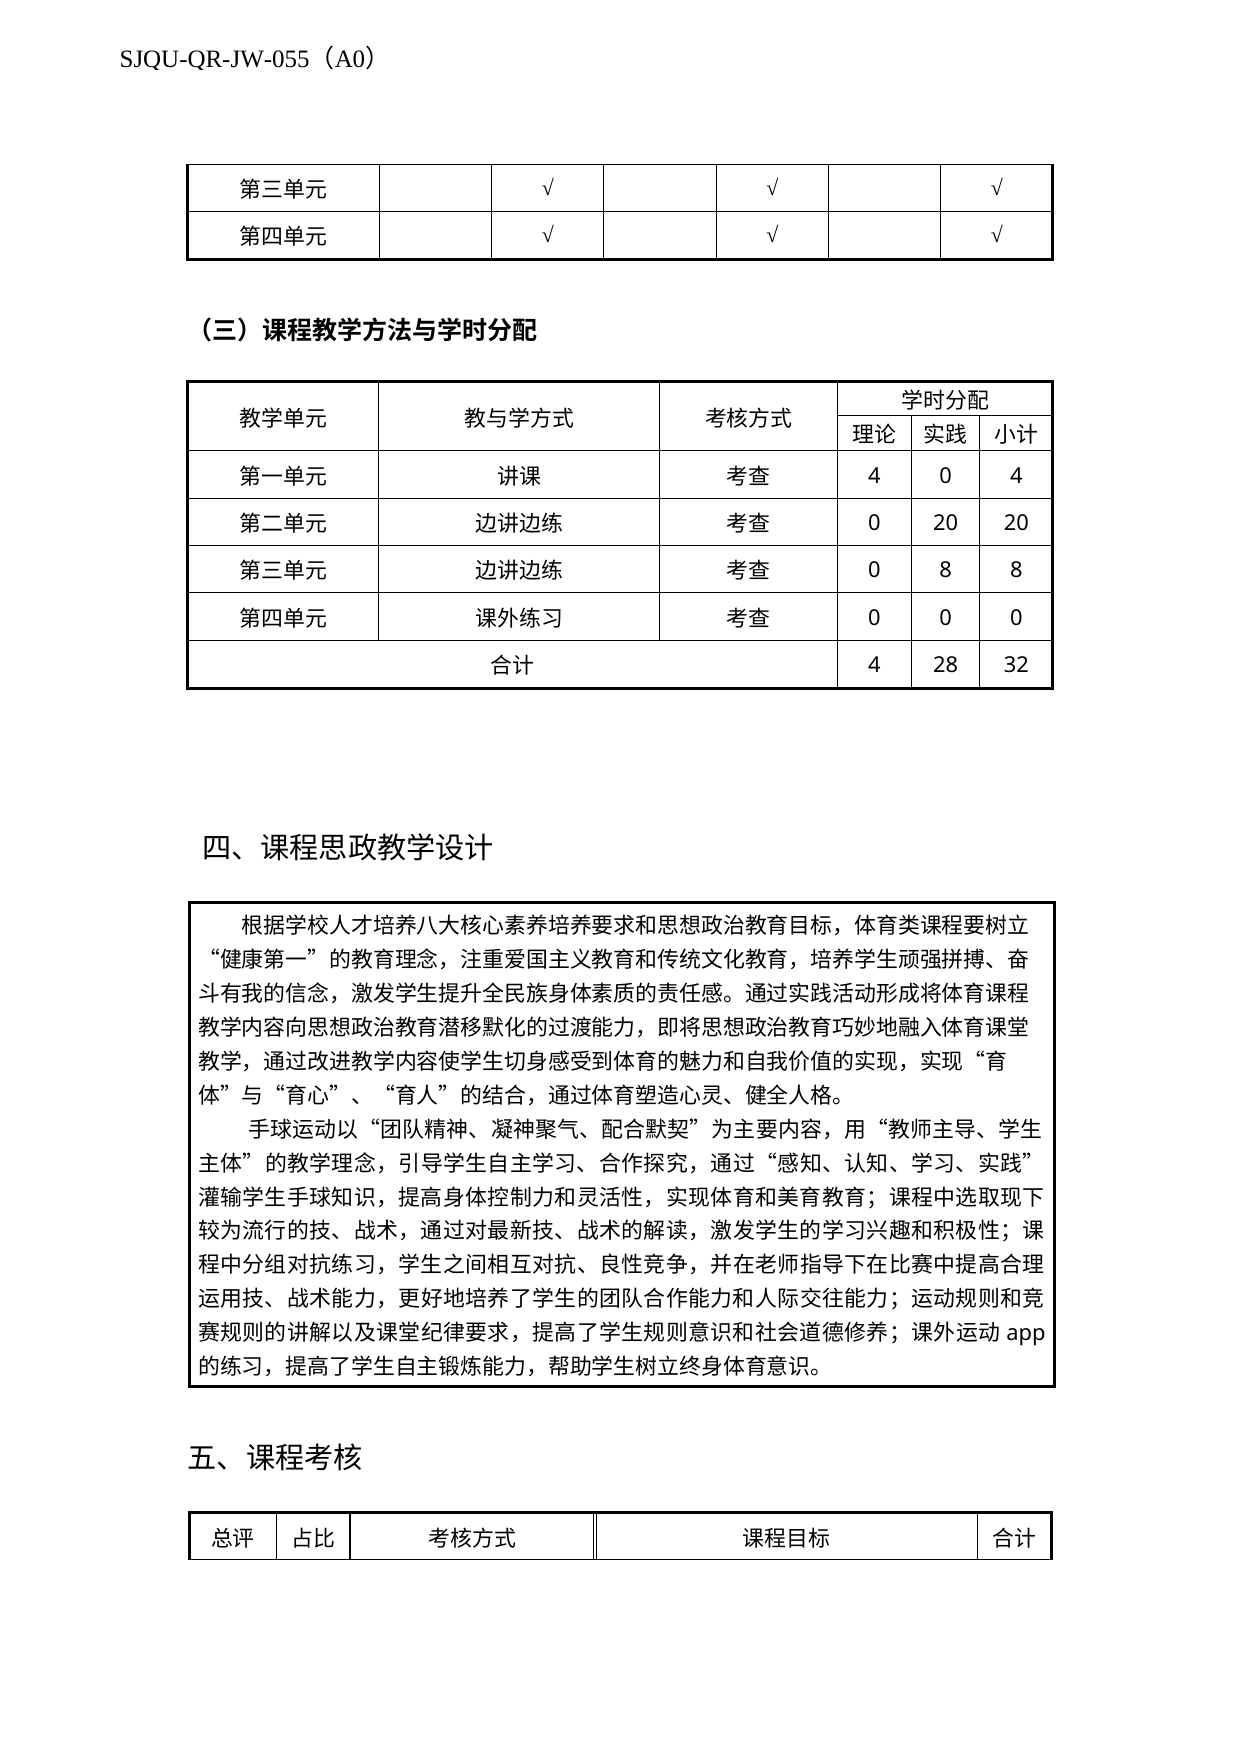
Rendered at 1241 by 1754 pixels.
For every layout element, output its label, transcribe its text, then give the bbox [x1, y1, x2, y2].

table_header 占比 [277, 1514, 349, 1558]
table_cell 第一单元 [189, 451, 378, 498]
table_cell 第四单元 [189, 593, 378, 639]
table_cell [829, 165, 940, 211]
table_cell √ [492, 165, 603, 211]
table_cell 合计 [189, 641, 837, 687]
table_cell 32 [980, 641, 1051, 687]
table_cell [604, 212, 716, 258]
text （三）课程教学方法与学时分配 [187, 295, 1053, 363]
table_cell [380, 212, 491, 258]
table_cell 实践 [912, 416, 979, 450]
table_cell √ [941, 165, 1051, 211]
table_header 教与学方式 [379, 383, 659, 450]
table_cell 0 [980, 593, 1051, 639]
table_cell 讲课 [379, 451, 659, 498]
table_cell 第二单元 [189, 499, 378, 545]
table_header 课程目标 [597, 1514, 977, 1558]
table_header 考核方式 [351, 1514, 593, 1558]
table_cell 8 [980, 546, 1051, 592]
table_cell 第四单元 [189, 212, 379, 258]
table_cell √ [941, 212, 1051, 258]
table_cell 边讲边练 [379, 499, 659, 545]
table_cell 4 [980, 451, 1051, 498]
table_cell 0 [838, 546, 911, 592]
table_cell √ [717, 212, 828, 258]
table_cell 8 [912, 546, 979, 592]
table_cell 小计 [980, 416, 1051, 450]
table_cell 4 [838, 451, 911, 498]
table_cell 28 [912, 641, 979, 687]
table_cell [380, 165, 491, 211]
table_cell 0 [912, 451, 979, 498]
table_cell 20 [912, 499, 979, 545]
table_cell 考查 [660, 499, 837, 545]
table_cell √ [492, 212, 603, 258]
table_cell [604, 165, 716, 211]
table_header 考核方式 [660, 383, 837, 450]
table_cell 20 [980, 499, 1051, 545]
table_cell 第三单元 [189, 546, 378, 592]
table_cell 考查 [660, 546, 837, 592]
text 四、课程思政教学设计 [187, 812, 1053, 879]
table_cell 考查 [660, 451, 837, 498]
table_cell 考查 [660, 593, 837, 639]
table_cell √ [717, 165, 828, 211]
table_cell 课外练习 [379, 593, 659, 639]
text 五、课程考核 [187, 1422, 1053, 1490]
table_header 根据学校人才培养八大核心素养培养要求和思想政治教育目标，体育类课程要树立“健康第一”的教育理念，注重爱国主义教育和传统文化教育，培养学生顽强拼搏、奋斗有我的信念，激发学生提升全民族身体素质的责任感。通过实践活动形成将体育课程教学内容向思想政治教育潜移默化的过渡能力，即将思想政治教育巧妙地融入体育课堂教学，通过改进教学内容使学生切身感受到体育的魅力和自我价值的实现，实现“育体”与“育心”、“育人”的结合，通过体育塑造心灵、健全人格。 手球运动以“团队精神、凝神聚气、配合默契”为主要内容，用“教师主导、学生主体”的教学理念，引导学生自主学习、合作探究，通过“感知、认知、学习、实践”灌输学生手球知识，提高身体控制力和灵活性，实现体育和美育教育；课程中选取现下较为流行的技、战术，通过对最新技、战术的解读，激发学生的学习兴趣和积极性；课程中分组对抗练习，学生之间相互对抗、良性竞争，并在老师指导下在比赛中提高合理运用技、战术能力，更好地培养了学生的团队合作能力和人际交往能力；运动规则和竞赛规则的讲解以及课堂纪律要求，提高了学生规则意识和社会道德修养；课外运动app的练习，提高了学生自主锻炼能力，帮助学生树立终身体育意识。 [191, 904, 1053, 1385]
table_header 教学单元 [189, 383, 378, 450]
table_cell 0 [838, 499, 911, 545]
table_cell 0 [912, 593, 979, 639]
table_cell 第三单元 [189, 165, 379, 211]
table_cell 边讲边练 [379, 546, 659, 592]
table_cell [829, 212, 940, 258]
table_cell 0 [838, 593, 911, 639]
table_cell 理论 [838, 416, 911, 450]
table_header 合计 [978, 1514, 1050, 1558]
table_header 学时分配 [838, 383, 1051, 415]
table_header 总评构成 [191, 1514, 276, 1558]
table_cell 4 [838, 641, 911, 687]
